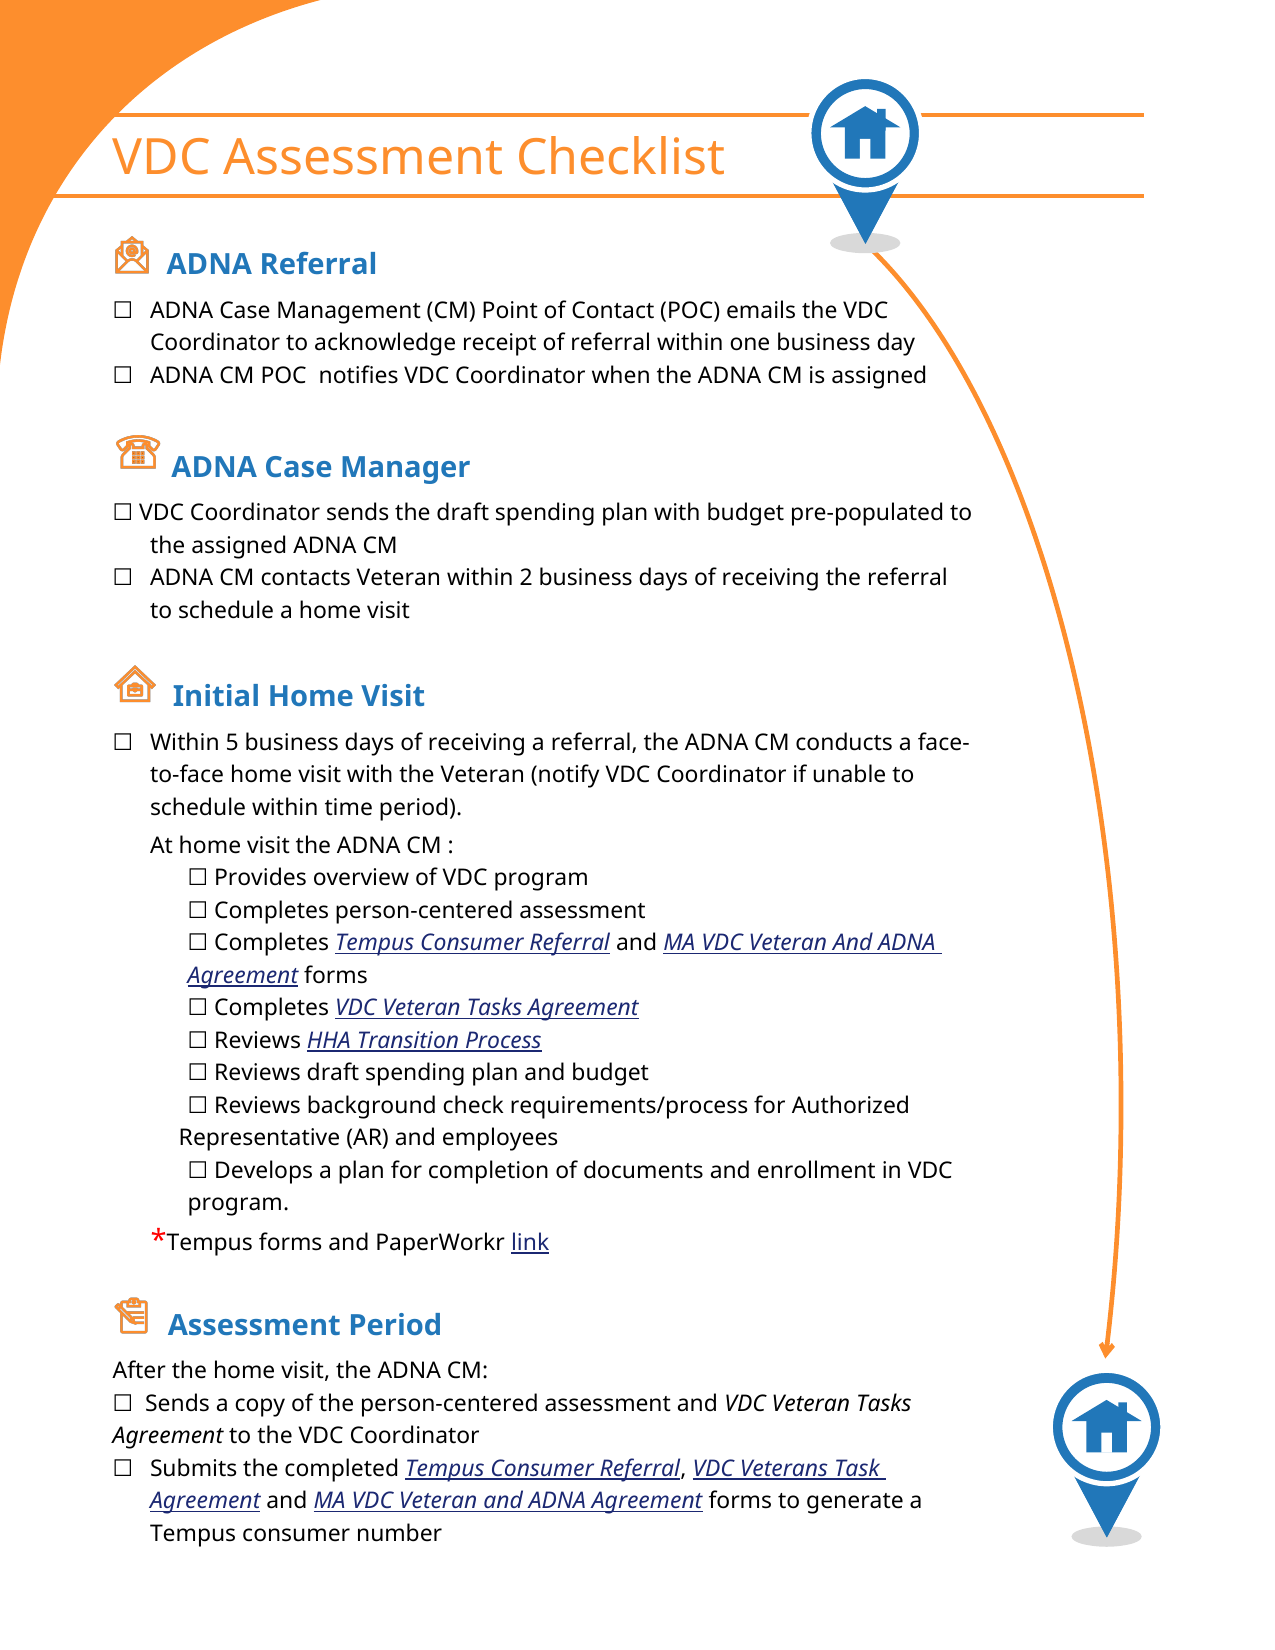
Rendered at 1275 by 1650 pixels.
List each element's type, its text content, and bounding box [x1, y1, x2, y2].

text ADNA Case Management (CM) Point of Contact (POC) emails the VDC Coordinator to acknowledge receipt of referral within one business day [112, 293, 975, 357]
text *Tempus forms and PaperWorkr link [150, 1219, 975, 1258]
text Provides overview of VDC program [112, 861, 975, 893]
text Develops a plan for completion of documents and enrollment in VDC program. [150, 1154, 975, 1218]
picture [112, 426, 164, 478]
text Completes VDC Veteran Tasks Agreement [150, 991, 975, 1023]
picture [112, 235, 152, 275]
text ADNA CM POC notifies VDC Coordinator when the ADNA CM is assigned [112, 358, 975, 390]
text At home visit the ADNA CM : [150, 829, 975, 860]
text Reviews HHA Transition Process [150, 1024, 975, 1055]
title VDC Assessment Checklist [893, 117, 1144, 194]
text Submits the completed Tempus Consumer Referral, VDC Veterans Task Agreement and MA VDC Veteran and ADNA Agreement forms to generate a Tempus consumer number [112, 1452, 975, 1548]
text Within 5 business days of receiving a referral, the ADNA CM conducts a face-to-face home visit with the Veteran (notify VDC Coordinator if unable to schedule within time period). [112, 725, 975, 822]
text Representative (AR) and employees [113, 1121, 975, 1153]
subtitle Initial Home Visit [112, 661, 975, 715]
text Completes person-centered assessment [112, 894, 975, 925]
title VDC Assessment Checklist [9, 117, 838, 194]
subtitle ADNA Case Manager [112, 426, 975, 486]
picture [112, 1295, 153, 1336]
text Completes Tempus Consumer Referral and MA VDC Veteran And ADNA Agreement forms [150, 926, 975, 990]
picture [112, 661, 158, 707]
text ADNA CM contacts Veteran within 2 business days of receiving the referral to schedule a home visit [112, 561, 975, 625]
text Reviews draft spending plan and budget [112, 1056, 975, 1088]
text After the home visit, the ADNA CM: [112, 1354, 975, 1385]
text VDC Coordinator sends the draft spending plan with budget pre-populated to the assigned ADNA CM [112, 496, 975, 560]
subtitle ADNA Referral [112, 236, 975, 283]
text Sends a copy of the person-centered assessment and VDC Veteran Tasks Agreement to the VDC Coordinator [112, 1387, 975, 1450]
subtitle Assessment Period [112, 1295, 975, 1344]
text Reviews background check requirements/process for Authorized [113, 1089, 975, 1120]
